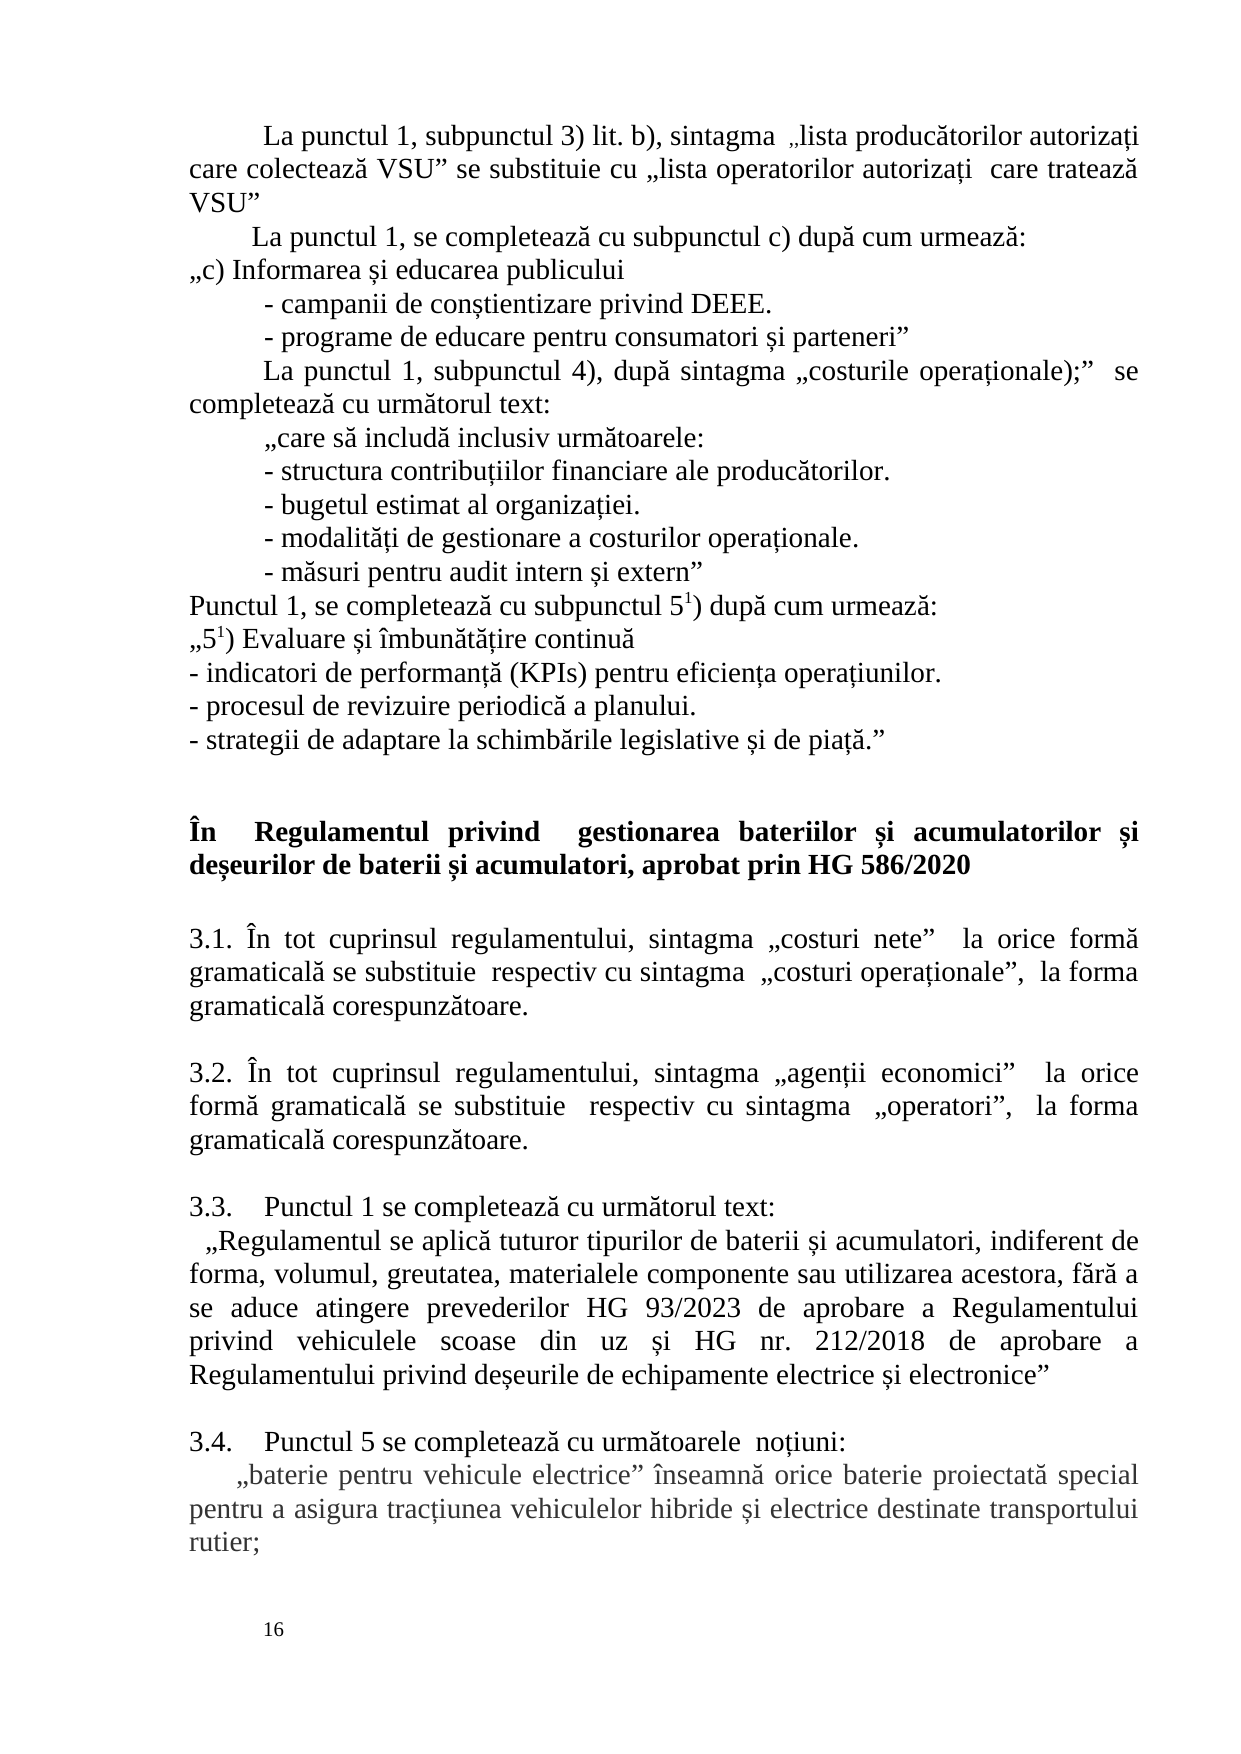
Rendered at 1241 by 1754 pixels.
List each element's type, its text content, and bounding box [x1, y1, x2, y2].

list - campanii de conștientizare privind DEEE. [264, 286, 1140, 319]
list - programe de educare pentru consumatori și parteneri” [264, 319, 1140, 353]
list „care să includă inclusiv următoarele: [264, 420, 1140, 453]
text 3.2. În tot cuprinsul regulamentului, sintagma „agenții economici” la orice formă gramaticală se substituie respectiv cu sintagma „operatori”, la forma gramaticală corespunzătoare. [189, 1055, 1140, 1156]
list La punctul 1, se completează cu subpunctul c) după cum urmează: [251, 219, 1140, 252]
text La punctul 1, subpunctul 3) lit. b), sintagma ,,lista producătorilor autorizați care colectează VSU” se substituie cu „lista operatorilor autorizați care tratează VSU” [189, 118, 1140, 219]
text „Regulamentul se aplică tuturor tipurilor de baterii și acumulatori, indiferent de forma, volumul, greutatea, materialele componente sau utilizarea acestora, fără a se aduce atingere prevederilor HG 93/2023 de aprobare a Regulamentului privind vehiculele scoase din uz și HG nr. 212/2018 de aprobare a Regulamentului privind deșeurile de echipamente electrice și electronice” [189, 1223, 1140, 1390]
list - măsuri pentru audit intern și extern” [264, 554, 1140, 588]
list - bugetul estimat al organizației. [264, 487, 1140, 521]
list - modalități de gestionare a costurilor operaționale. [264, 521, 1140, 554]
text - strategii de adaptare la schimbările legislative și de piață.” [189, 722, 1140, 755]
text - procesul de revizuire periodică a planului. [189, 688, 1140, 722]
list „baterie pentru vehicule electrice” înseamnă orice baterie proiectată special pentru a asigura tracțiunea vehiculelor hibride și electrice destinate transportului rutier; [189, 1457, 1140, 1558]
subtitle În Regulamentul privind gestionarea bateriilor și acumulatorilor și deșeurilor de baterii și acumulatori, aprobat prin HG 586/2020 [189, 814, 1140, 881]
list Punctul 5 se completează cu următoarele noțiuni: [189, 1424, 1140, 1457]
text „51) Evaluare și îmbunătățire continuă [189, 621, 1140, 655]
text - indicatori de performanță (KPIs) pentru eficiența operațiunilor. [189, 655, 1140, 688]
list - structura contribuțiilor financiare ale producătorilor. [264, 453, 1140, 487]
text „c) Informarea și educarea publicului [189, 252, 1140, 286]
text Punctul 1, se completează cu subpunctul 51) după cum urmează: [189, 588, 1140, 621]
list 3.1. În tot cuprinsul regulamentului, sintagma „costuri nete” la orice formă gramaticală se substituie respectiv cu sintagma „costuri operaționale”, la forma gramaticală corespunzătoare. [189, 921, 1140, 1021]
text La punctul 1, subpunctul 4), după sintagma „costurile operaționale);” se completează cu următorul text: [189, 353, 1140, 420]
list Punctul 1 se completează cu următorul text: [189, 1189, 1140, 1223]
